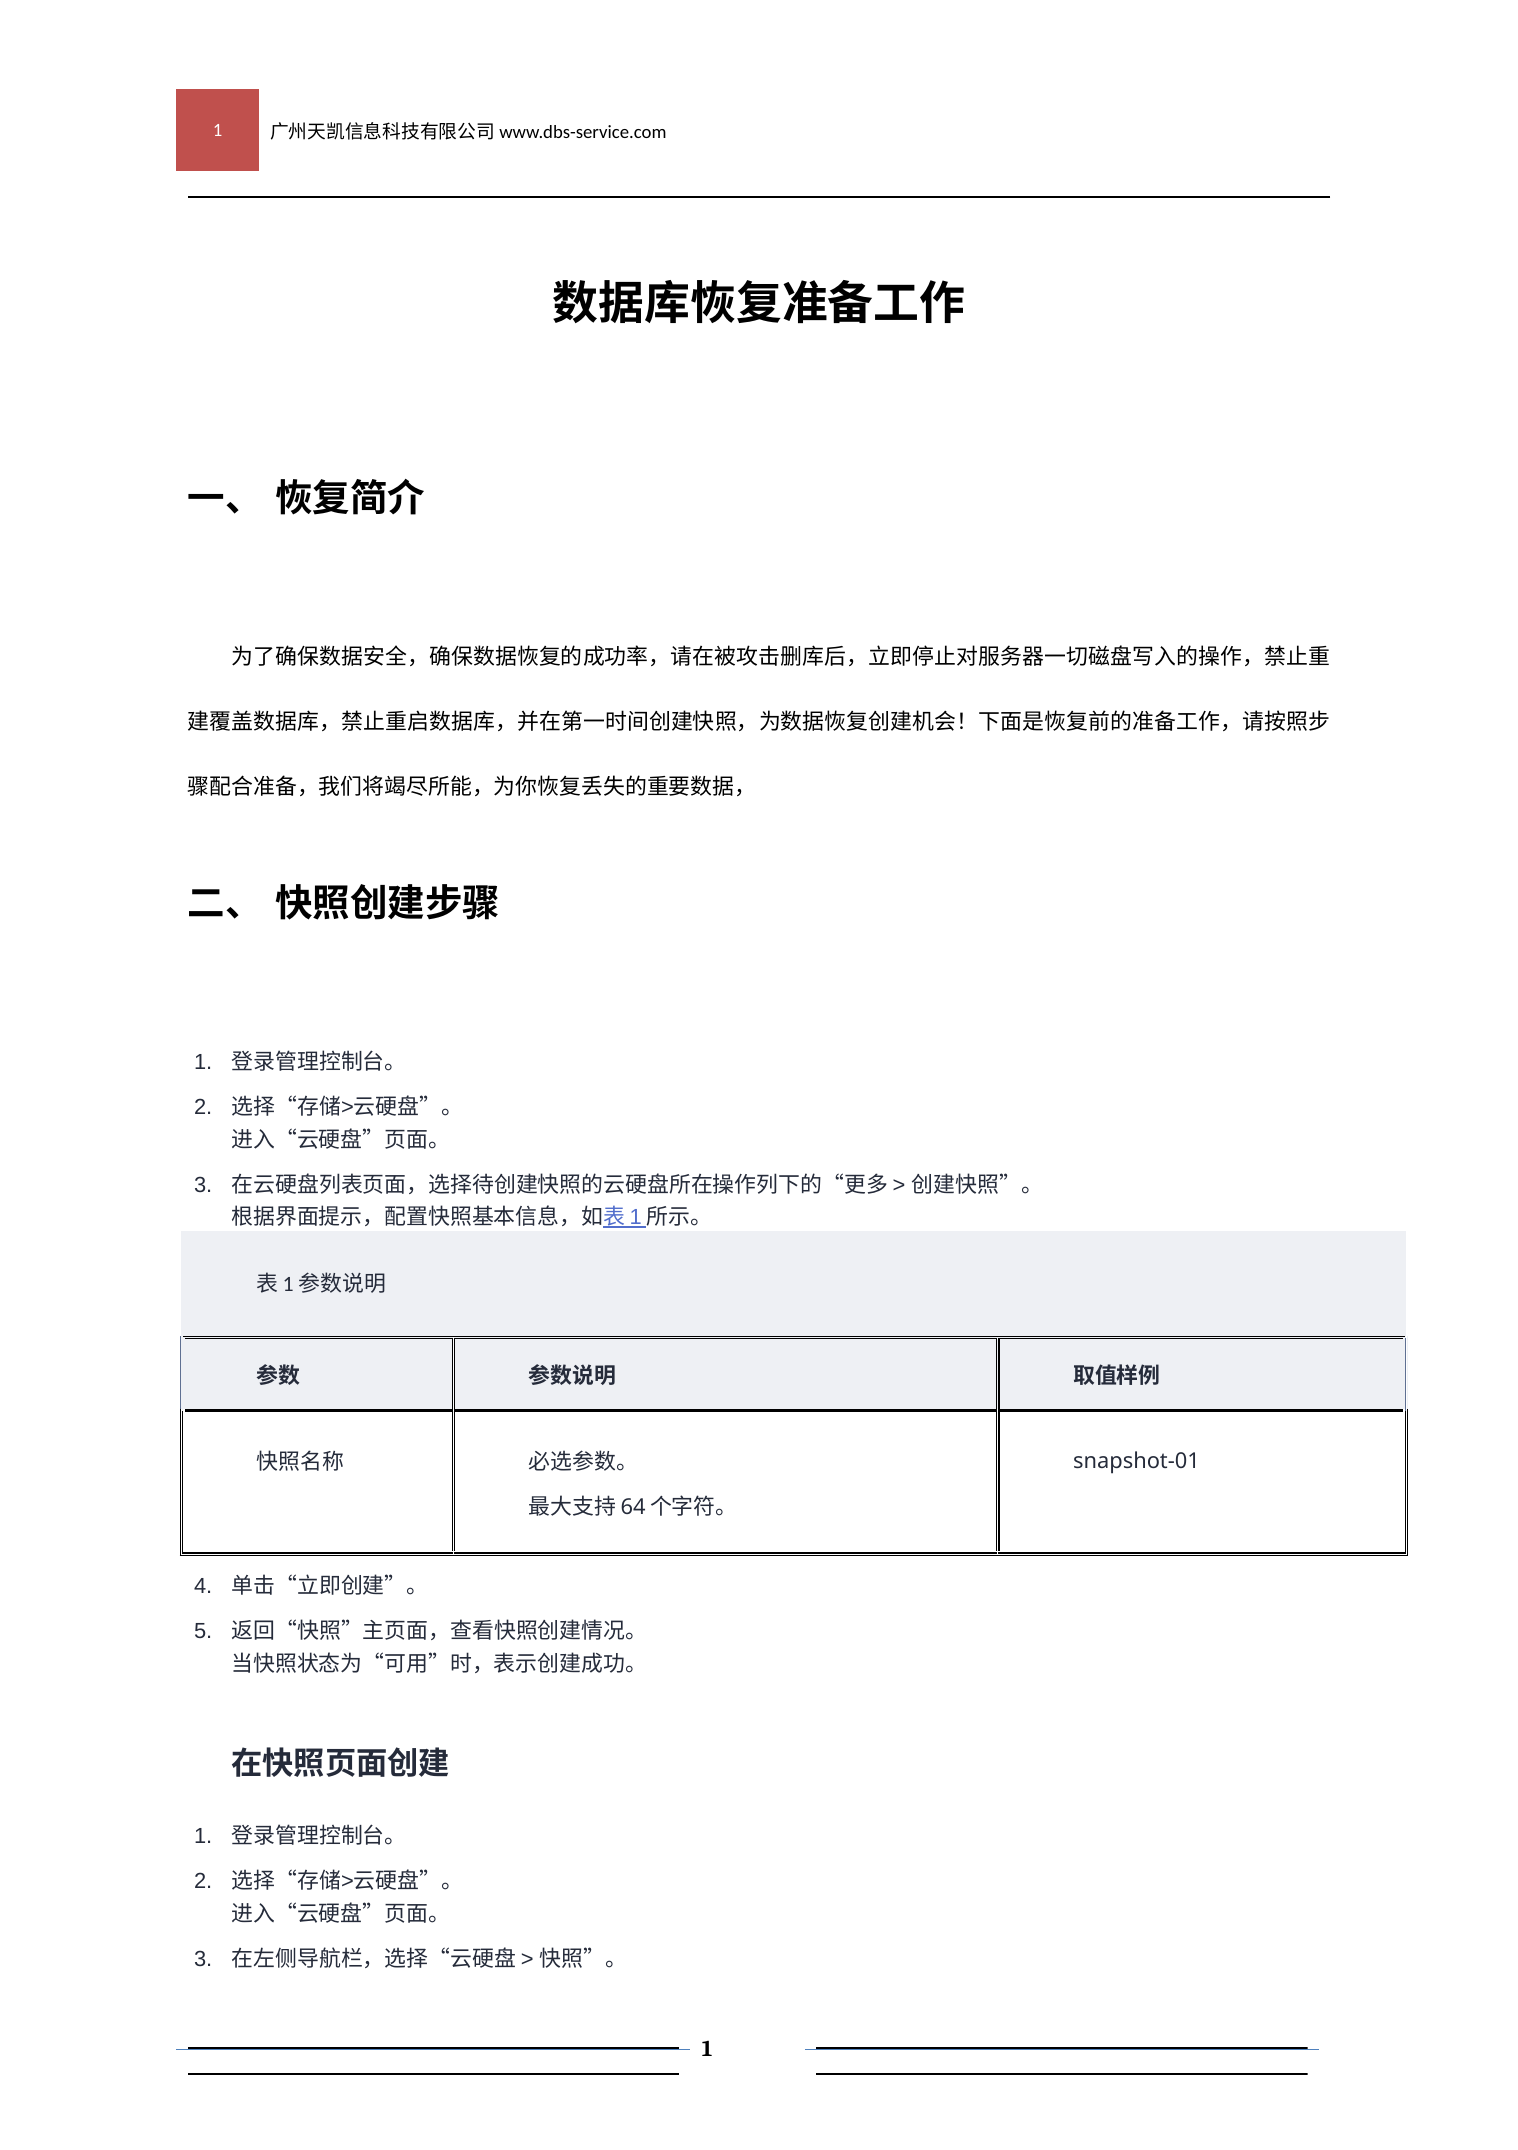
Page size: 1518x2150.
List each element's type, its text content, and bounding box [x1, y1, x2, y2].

subtitle 快照创建步骤 [187, 868, 1330, 933]
list 在云硬盘列表页面，选择待创建快照的云硬盘所在操作列下的“更多 > 创建快照”。 [194, 1166, 1330, 1199]
text 进入“云硬盘”页面。 [231, 1895, 1330, 1928]
table_cell snapshot-01 [998, 1409, 1405, 1552]
subtitle 恢复简介 [187, 463, 1330, 528]
list 选择“存储>云硬盘”。 [194, 1863, 1330, 1895]
text 进入“云硬盘”页面。 [231, 1121, 1330, 1154]
subtitle 在快照页面创建 [231, 1728, 1330, 1793]
text 为了确保数据安全，确保数据恢复的成功率，请在被攻击删库后，立即停止对服务器一切磁盘写入的操作，禁止重建覆盖数据库，禁止重启数据库，并在第一时间创建快照，为数据恢复创建机会！下面是恢复前的准备工作，请按照步骤配合准备，我们将竭尽所能，为你恢复丢失的重要数据， [187, 638, 1330, 801]
table_cell 取值样例 [998, 1336, 1406, 1409]
table_cell 必选参数。 最大支持64个字符。 [454, 1409, 998, 1552]
list 登录管理控制台。 [194, 1044, 1330, 1076]
list 选择“存储>云硬盘”。 [194, 1089, 1330, 1121]
list 单击“立即创建”。 [194, 1568, 1330, 1600]
list 在左侧导航栏，选择“云硬盘 > 快照”。 [194, 1940, 1330, 1973]
table_header 表1 参数说明 [181, 1231, 1406, 1336]
list 登录管理控制台。 [194, 1818, 1330, 1850]
list 返回“快照”主页面，查看快照创建情况。 [194, 1613, 1330, 1645]
text 根据界面提示，配置快照基本信息，如表1所示。 [231, 1199, 1330, 1231]
table_cell 快照名称 [183, 1409, 453, 1552]
text 当快照状态为“可用”时，表示创建成功。 [231, 1645, 1330, 1678]
table_cell 参数说明 [455, 1339, 996, 1409]
text 数据库恢复准备工作 [187, 251, 1330, 348]
table_cell 参数 [181, 1336, 453, 1409]
